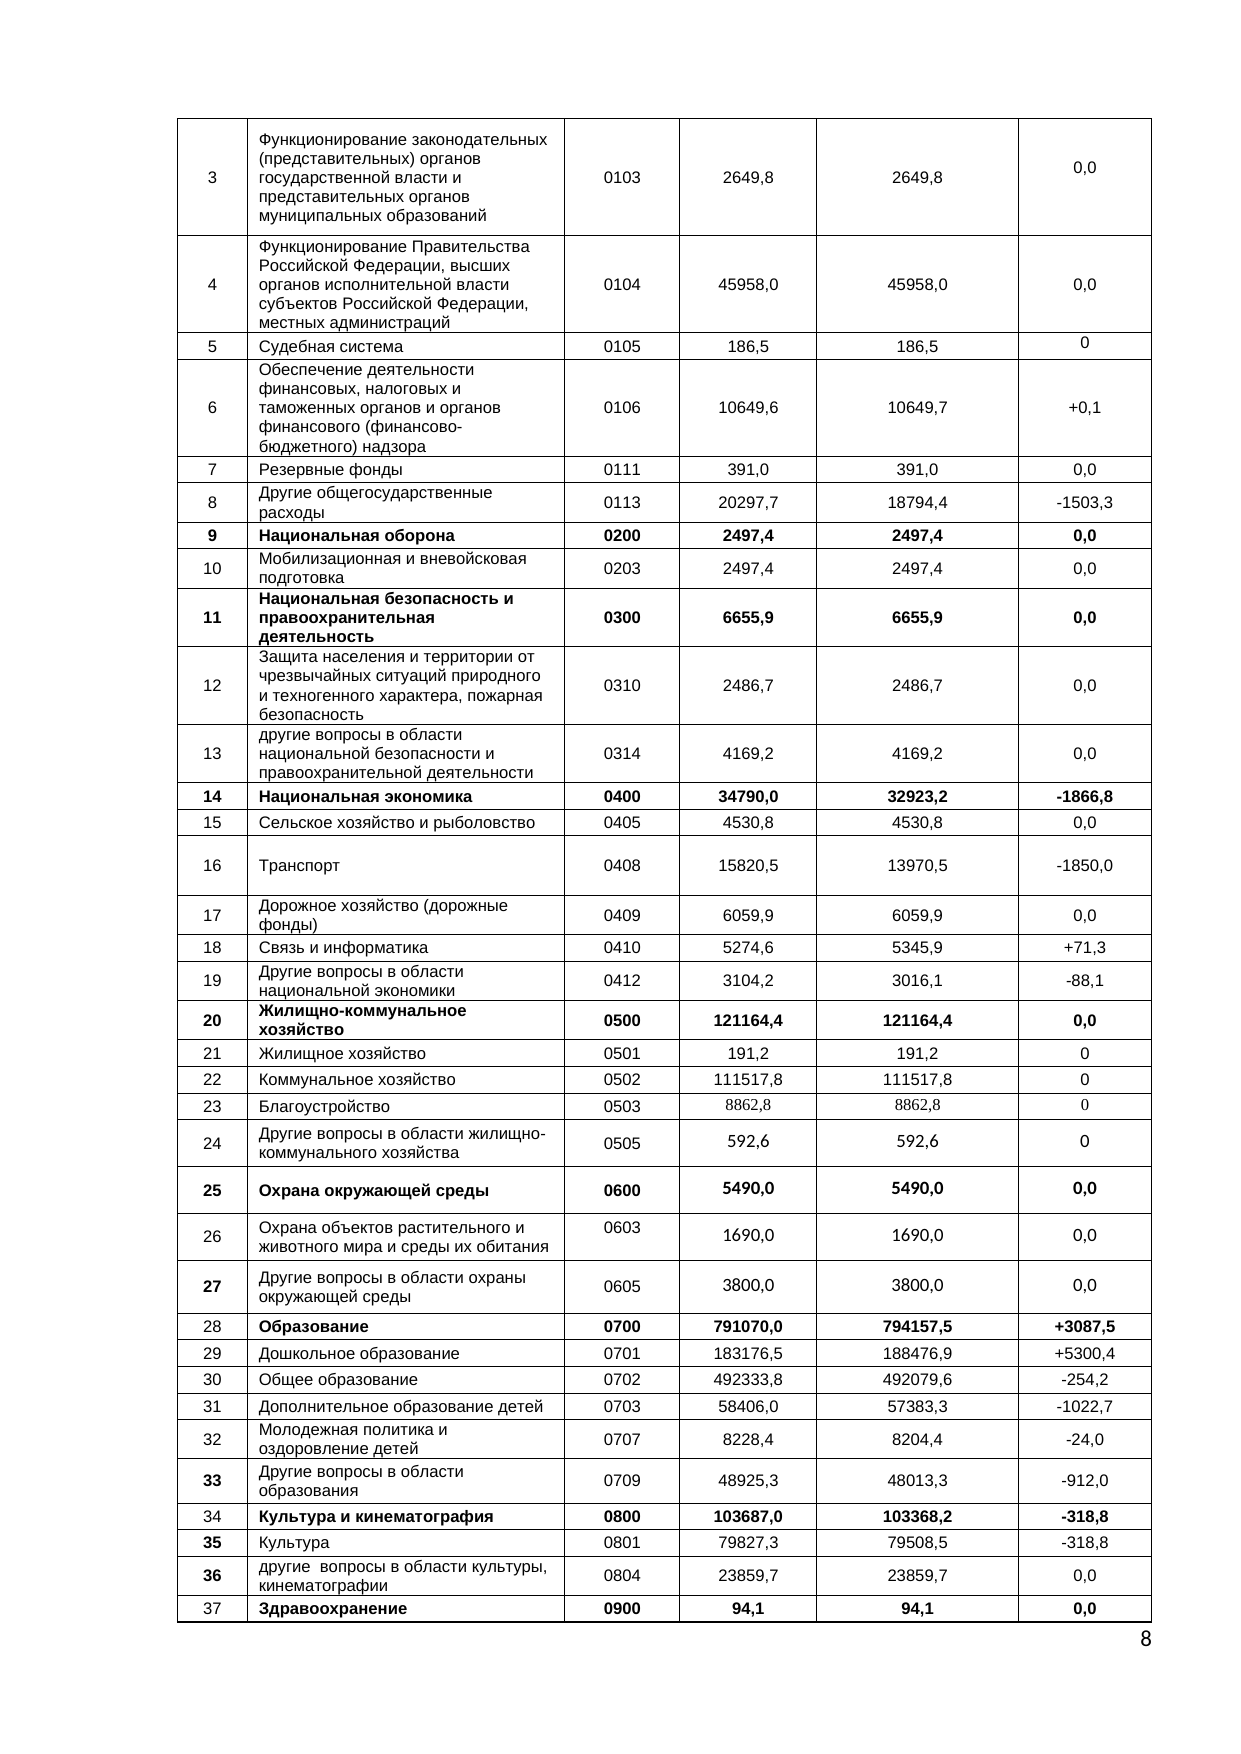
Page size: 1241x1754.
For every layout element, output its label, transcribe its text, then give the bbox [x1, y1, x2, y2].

table_cell 22 [178, 1067, 247, 1092]
table_cell Охрана объектов растительного и животного мира и среды их обитания [248, 1214, 564, 1260]
table_cell Национальная экономика [248, 783, 564, 809]
table_cell 0410 [565, 935, 679, 961]
table_cell 28 [178, 1314, 247, 1339]
table_cell 794157,5 [817, 1314, 1018, 1339]
table_cell 8204,4 [817, 1420, 1018, 1458]
table_cell 0900 [565, 1596, 679, 1621]
table_cell 23 [178, 1094, 247, 1119]
table_cell 0 [1019, 1040, 1151, 1066]
table_cell 0 [1019, 1120, 1151, 1166]
table_cell 186,5 [817, 333, 1018, 359]
table_cell Общее образование [248, 1367, 564, 1392]
table_cell 0 [1019, 333, 1151, 359]
table_cell 0,0 [1019, 589, 1151, 646]
table_cell 111517,8 [680, 1067, 816, 1092]
table_cell 4530,8 [817, 810, 1018, 835]
table_cell 16 [178, 836, 247, 895]
table_cell 492079,6 [817, 1367, 1018, 1392]
table_cell 2497,4 [817, 523, 1018, 548]
table_cell 31 [178, 1394, 247, 1419]
table_cell 2497,4 [817, 549, 1018, 587]
table_cell 191,2 [680, 1040, 816, 1066]
table_cell 0804 [565, 1557, 679, 1595]
table_cell -24,0 [1019, 1420, 1151, 1458]
table_cell 0,0 [1019, 1261, 1151, 1313]
table_cell 0801 [565, 1530, 679, 1556]
table_cell 5345,9 [817, 935, 1018, 961]
table_cell 0 [1019, 1067, 1151, 1092]
table_cell 5490,0 [817, 1167, 1018, 1213]
table_cell 0408 [565, 836, 679, 895]
table_cell 0,0 [1019, 1001, 1151, 1039]
table_cell 0104 [565, 236, 679, 332]
table_cell 0701 [565, 1340, 679, 1366]
table_cell 36 [178, 1557, 247, 1595]
table_cell 183176,5 [680, 1340, 816, 1366]
table_cell 32923,2 [817, 783, 1018, 809]
table_cell 5490,0 [680, 1167, 816, 1213]
table_cell 94,1 [680, 1596, 816, 1621]
table_cell 0310 [565, 647, 679, 724]
table_cell -1022,7 [1019, 1394, 1151, 1419]
table_cell 103368,2 [817, 1504, 1018, 1529]
table_cell Функционирование Правительства Российской Федерации, высших органов исполнительной власти субъектов Российской Федерации, местных администраций [248, 236, 564, 332]
table_cell 13970,5 [817, 836, 1018, 895]
table_cell -88,1 [1019, 962, 1151, 1000]
table_cell 0700 [565, 1314, 679, 1339]
table_cell -912,0 [1019, 1459, 1151, 1502]
table_cell Здравоохранение [248, 1596, 564, 1621]
table_cell Национальная безопасность и правоохранительная деятельность [248, 589, 564, 646]
table_cell 1690,0 [817, 1214, 1018, 1260]
table_cell 8862,8 [817, 1094, 1018, 1119]
table_cell 33 [178, 1459, 247, 1502]
table_cell 37 [178, 1596, 247, 1621]
table_cell 0,0 [1019, 1214, 1151, 1260]
table_cell 103687,0 [680, 1504, 816, 1529]
table_cell 0,0 [1019, 725, 1151, 782]
table_cell 0405 [565, 810, 679, 835]
table_cell 20 [178, 1001, 247, 1039]
table_cell 4169,2 [680, 725, 816, 782]
table_cell Обеспечение деятельности финансовых, налоговых и таможенных органов и органов финансового (финансово-бюджетного) надзора [248, 360, 564, 456]
table_cell 29 [178, 1340, 247, 1366]
table_cell 0,0 [1019, 457, 1151, 482]
table_cell 0,0 [1019, 119, 1151, 235]
table_cell 79827,3 [680, 1530, 816, 1556]
table_cell другие вопросы в области национальной безопасности и правоохранительной деятельности [248, 725, 564, 782]
table_cell Культура [248, 1530, 564, 1556]
table_cell 0500 [565, 1001, 679, 1039]
table_cell 48013,3 [817, 1459, 1018, 1502]
table_cell Защита населения и территории от чрезвычайных ситуаций природного и техногенного характера, пожарная безопасность [248, 647, 564, 724]
table_cell 27 [178, 1261, 247, 1313]
table_cell 111517,8 [817, 1067, 1018, 1092]
table_cell 4 [178, 236, 247, 332]
table_cell Культура и кинематография [248, 1504, 564, 1529]
table_cell 45958,0 [680, 236, 816, 332]
table_cell 18 [178, 935, 247, 961]
table_cell Дополнительное образование детей [248, 1394, 564, 1419]
table_cell 121164,4 [680, 1001, 816, 1039]
table_cell 0501 [565, 1040, 679, 1066]
table_cell Коммунальное хозяйство [248, 1067, 564, 1092]
table_cell 6059,9 [817, 896, 1018, 934]
table_cell Другие вопросы в области национальной экономики [248, 962, 564, 1000]
table_cell 0,0 [1019, 236, 1151, 332]
table_cell 0,0 [1019, 647, 1151, 724]
table_cell Сельское хозяйство и рыболовство [248, 810, 564, 835]
table_cell 0,0 [1019, 896, 1151, 934]
table_cell 14 [178, 783, 247, 809]
table_cell 0105 [565, 333, 679, 359]
table_cell 0702 [565, 1367, 679, 1392]
table_cell 0703 [565, 1394, 679, 1419]
table_cell другие вопросы в области культуры, кинематографии [248, 1557, 564, 1595]
table_cell 0314 [565, 725, 679, 782]
table_cell 0200 [565, 523, 679, 548]
table_cell 8862,8 [680, 1094, 816, 1119]
table_cell 592,6 [817, 1120, 1018, 1166]
table_cell 592,6 [680, 1120, 816, 1166]
table_cell 23859,7 [680, 1557, 816, 1595]
table_cell 0709 [565, 1459, 679, 1502]
table_cell 0300 [565, 589, 679, 646]
table_cell +3087,5 [1019, 1314, 1151, 1339]
table_cell +71,3 [1019, 935, 1151, 961]
table_cell 35 [178, 1530, 247, 1556]
table_cell 0502 [565, 1067, 679, 1092]
table_cell 492333,8 [680, 1367, 816, 1392]
table_cell 0800 [565, 1504, 679, 1529]
table_cell 15820,5 [680, 836, 816, 895]
table_cell 2649,8 [817, 119, 1018, 235]
table_cell 3800,0 [817, 1261, 1018, 1313]
table_cell 1690,0 [680, 1214, 816, 1260]
table_cell +0,1 [1019, 360, 1151, 456]
table_cell 6655,9 [680, 589, 816, 646]
table_cell Резервные фонды [248, 457, 564, 482]
table_cell 791070,0 [680, 1314, 816, 1339]
table_cell 18794,4 [817, 483, 1018, 522]
table_cell -1866,8 [1019, 783, 1151, 809]
table_cell 0707 [565, 1420, 679, 1458]
table_cell 3016,1 [817, 962, 1018, 1000]
table_cell 34 [178, 1504, 247, 1529]
table_cell 25 [178, 1167, 247, 1213]
table_cell 0,0 [1019, 1596, 1151, 1621]
table_cell 0409 [565, 896, 679, 934]
table_cell 6059,9 [680, 896, 816, 934]
table_cell Другие вопросы в области жилищно-коммунального хозяйства [248, 1120, 564, 1166]
table_cell 26 [178, 1214, 247, 1260]
table_cell 12 [178, 647, 247, 724]
table_cell 391,0 [817, 457, 1018, 482]
table_cell 48925,3 [680, 1459, 816, 1502]
table_cell 5274,6 [680, 935, 816, 961]
table_cell 0111 [565, 457, 679, 482]
table_cell Молодежная политика и оздоровление детей [248, 1420, 564, 1458]
table_cell -318,8 [1019, 1530, 1151, 1556]
table_cell 3800,0 [680, 1261, 816, 1313]
table_cell -1850,0 [1019, 836, 1151, 895]
table_cell Мобилизационная и вневойсковая подготовка [248, 549, 564, 587]
table_cell Благоустройство [248, 1094, 564, 1119]
table_cell 0106 [565, 360, 679, 456]
table_cell 13 [178, 725, 247, 782]
table_cell 0503 [565, 1094, 679, 1119]
table_cell 0505 [565, 1120, 679, 1166]
table_cell Жилищное хозяйство [248, 1040, 564, 1066]
table_cell 19 [178, 962, 247, 1000]
table_cell Функционирование законодательных (представительных) органов государственной власти и представительных органов муниципальных образований [248, 119, 564, 235]
table_cell 6655,9 [817, 589, 1018, 646]
table_cell 2486,7 [817, 647, 1018, 724]
table_cell 10 [178, 549, 247, 587]
table_cell 0412 [565, 962, 679, 1000]
table_cell Судебная система [248, 333, 564, 359]
table_cell Дорожное хозяйство (дорожные фонды) [248, 896, 564, 934]
table_cell Охрана окружающей среды [248, 1167, 564, 1213]
table_cell 0,0 [1019, 523, 1151, 548]
table_cell 9 [178, 523, 247, 548]
table_cell 58406,0 [680, 1394, 816, 1419]
table_cell 23859,7 [817, 1557, 1018, 1595]
table_cell 121164,4 [817, 1001, 1018, 1039]
table_cell 6 [178, 360, 247, 456]
table_cell 57383,3 [817, 1394, 1018, 1419]
table_cell 0 [1019, 1094, 1151, 1119]
table_cell 0605 [565, 1261, 679, 1313]
table_cell 0,0 [1019, 810, 1151, 835]
table_cell 3104,2 [680, 962, 816, 1000]
table_cell Национальная оборона [248, 523, 564, 548]
table_cell 0,0 [1019, 1167, 1151, 1213]
table_cell Другие общегосударственные расходы [248, 483, 564, 522]
table_cell 0,0 [1019, 1557, 1151, 1595]
table_cell 3 [178, 119, 247, 235]
table_cell 0400 [565, 783, 679, 809]
table_cell 2649,8 [680, 119, 816, 235]
table_cell 32 [178, 1420, 247, 1458]
table_cell 11 [178, 589, 247, 646]
table_cell 4530,8 [680, 810, 816, 835]
table_cell 2486,7 [680, 647, 816, 724]
table_cell 0,0 [1019, 549, 1151, 587]
table_cell 0603 [565, 1214, 679, 1260]
table_cell Жилищно-коммунальное хозяйство [248, 1001, 564, 1039]
table_cell 21 [178, 1040, 247, 1066]
table_cell 4169,2 [817, 725, 1018, 782]
table_cell 191,2 [817, 1040, 1018, 1066]
table_cell 0203 [565, 549, 679, 587]
table_cell 24 [178, 1120, 247, 1166]
table_cell 30 [178, 1367, 247, 1392]
table_cell 0113 [565, 483, 679, 522]
table_cell 391,0 [680, 457, 816, 482]
table_cell -254,2 [1019, 1367, 1151, 1392]
table_cell Образование [248, 1314, 564, 1339]
table_cell +5300,4 [1019, 1340, 1151, 1366]
table_cell Связь и информатика [248, 935, 564, 961]
table_cell 5 [178, 333, 247, 359]
table_cell 8 [178, 483, 247, 522]
table_cell 10649,6 [680, 360, 816, 456]
table_cell 188476,9 [817, 1340, 1018, 1366]
table_cell 2497,4 [680, 549, 816, 587]
table_cell 20297,7 [680, 483, 816, 522]
table_cell 17 [178, 896, 247, 934]
table_cell 8228,4 [680, 1420, 816, 1458]
table_cell Дошкольное образование [248, 1340, 564, 1366]
table_cell 34790,0 [680, 783, 816, 809]
table_cell Другие вопросы в области образования [248, 1459, 564, 1502]
table_cell 0103 [565, 119, 679, 235]
table_cell 79508,5 [817, 1530, 1018, 1556]
table_cell Другие вопросы в области охраны окружающей среды [248, 1261, 564, 1313]
table_cell 10649,7 [817, 360, 1018, 456]
table_cell 186,5 [680, 333, 816, 359]
table_cell 0600 [565, 1167, 679, 1213]
table_cell 45958,0 [817, 236, 1018, 332]
table_cell 94,1 [817, 1596, 1018, 1621]
table_cell Транспорт [248, 836, 564, 895]
table_cell 15 [178, 810, 247, 835]
table_cell -1503,3 [1019, 483, 1151, 522]
table_cell -318,8 [1019, 1504, 1151, 1529]
table_cell 2497,4 [680, 523, 816, 548]
table_cell 7 [178, 457, 247, 482]
